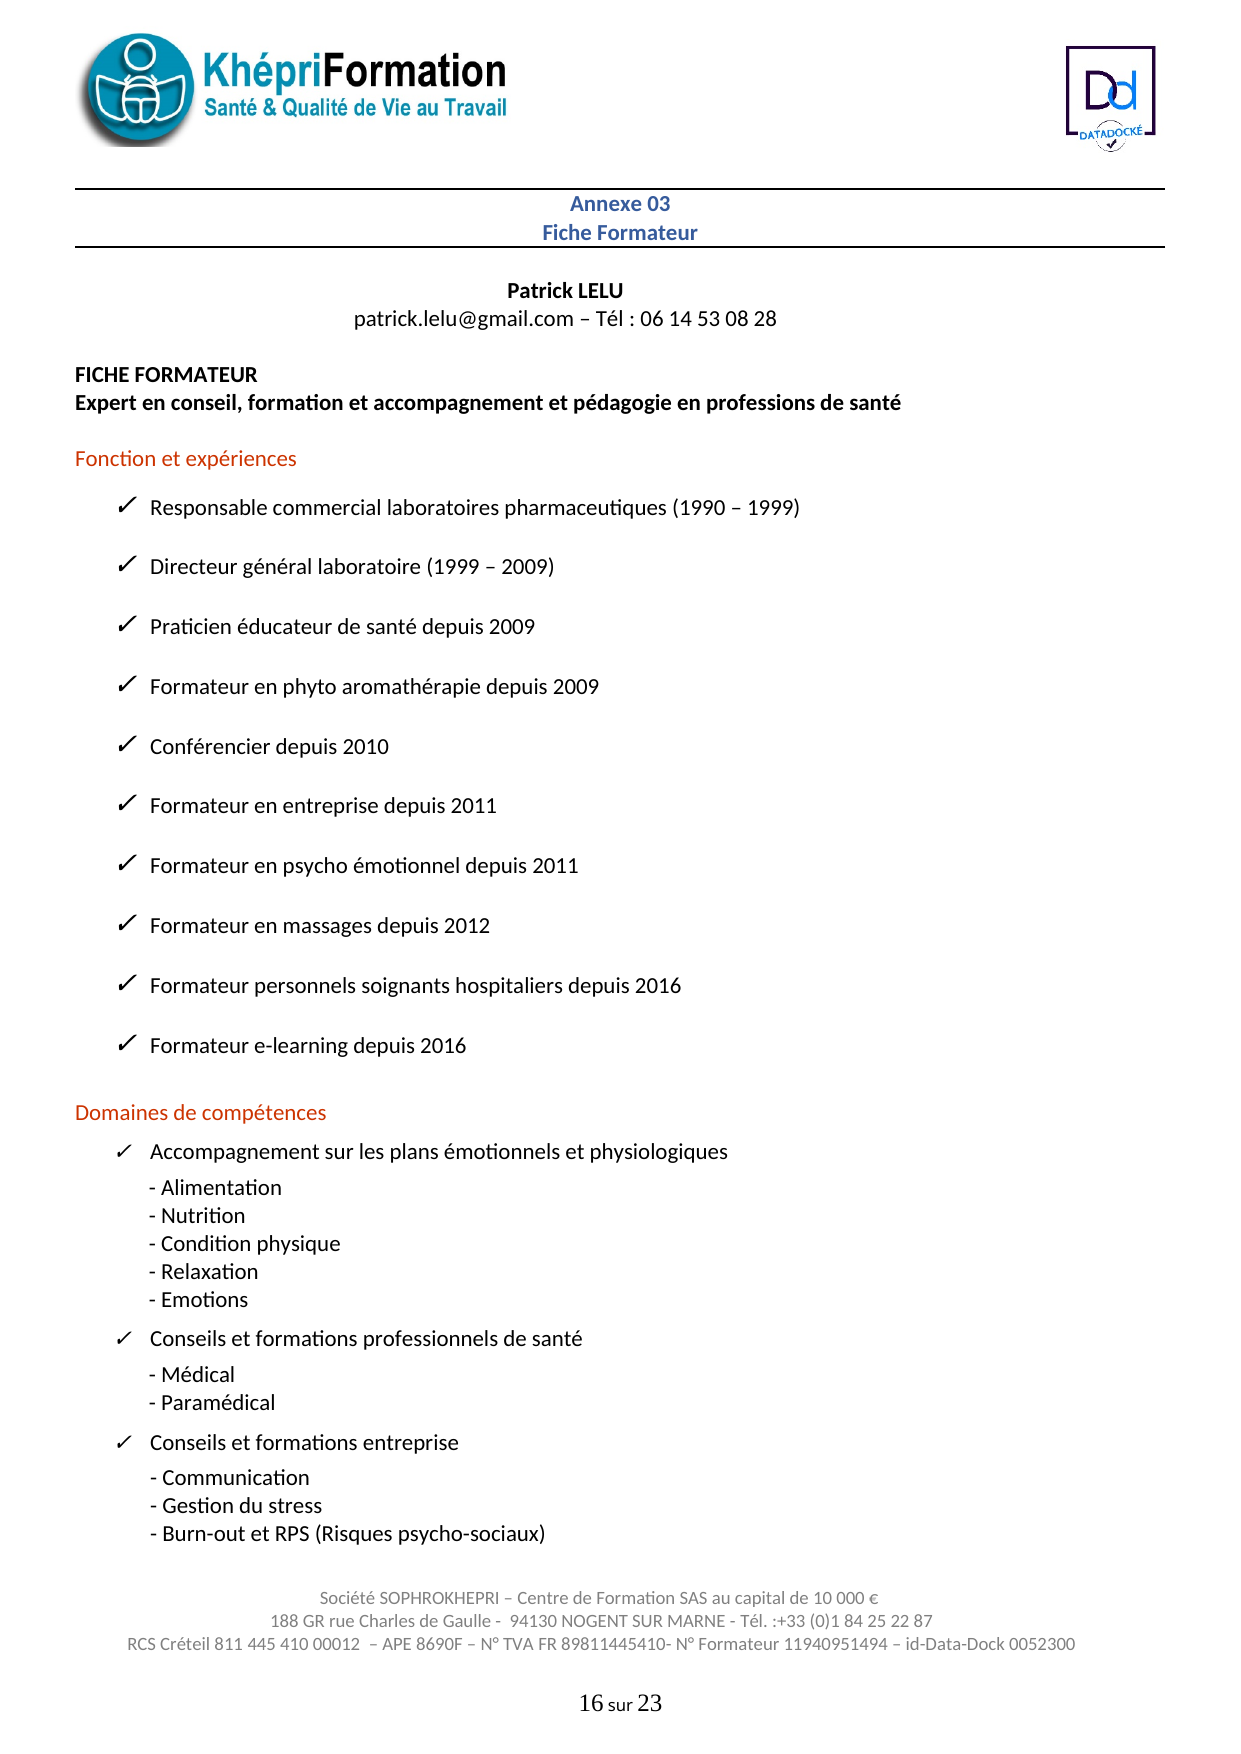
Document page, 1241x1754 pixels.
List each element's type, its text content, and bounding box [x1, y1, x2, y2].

list Formateur personnels soignants hospitaliers depuis 2016 [112, 950, 1165, 1010]
text Expert en conseil, formation et accompagnement et pédagogie en professions de santé [75, 388, 1055, 416]
picture [1054, 39, 1166, 159]
list Formateur en psycho émotionnel depuis 2011 [112, 831, 1165, 890]
text - Emotions [75, 1285, 1165, 1313]
text - Paramédical [75, 1388, 1165, 1416]
text Patrick LELU [75, 276, 1055, 304]
text - Nutrition [75, 1201, 1165, 1229]
list Formateur en phyto aromathérapie depuis 2009 [112, 651, 1165, 711]
picture [75, 26, 518, 147]
text - Gestion du stress [150, 1491, 1165, 1519]
text - Alimentation [75, 1173, 1165, 1201]
text - Condition physique [75, 1229, 1165, 1257]
text Domaines de compétences [75, 1098, 1165, 1126]
list Responsable commercial laboratoires pharmaceutiques (1990 – 1999) [112, 472, 1165, 532]
list Accompagnement sur les plans émotionnels et physiologiques [112, 1126, 1165, 1173]
text - Communication [150, 1463, 1165, 1491]
list Formateur en massages depuis 2012 [112, 890, 1165, 950]
text - Médical [75, 1360, 1165, 1388]
list Conférencier depuis 2010 [112, 711, 1165, 771]
text FICHE FORMATEUR [75, 360, 1055, 388]
list Formateur e-learning depuis 2016 [112, 1010, 1165, 1070]
list Formateur en entreprise depuis 2011 [112, 771, 1165, 831]
text - Burn-out et RPS (Risques psycho-sociaux) [150, 1519, 1165, 1547]
text patrick.lelu@gmail.com – Tél : 06 14 53 08 28 [75, 304, 1055, 332]
text - Relaxation [75, 1257, 1165, 1285]
list Praticien éducateur de santé depuis 2009 [112, 591, 1165, 651]
text Fonction et expériences [75, 444, 1165, 472]
list Conseils et formations entreprise [112, 1416, 1165, 1463]
list Conseils et formations professionnels de santé [112, 1313, 1165, 1360]
list Directeur général laboratoire (1999 – 2009) [112, 532, 1165, 591]
text Fiche Formateur [75, 218, 1165, 246]
text Annexe 03 [75, 190, 1165, 218]
